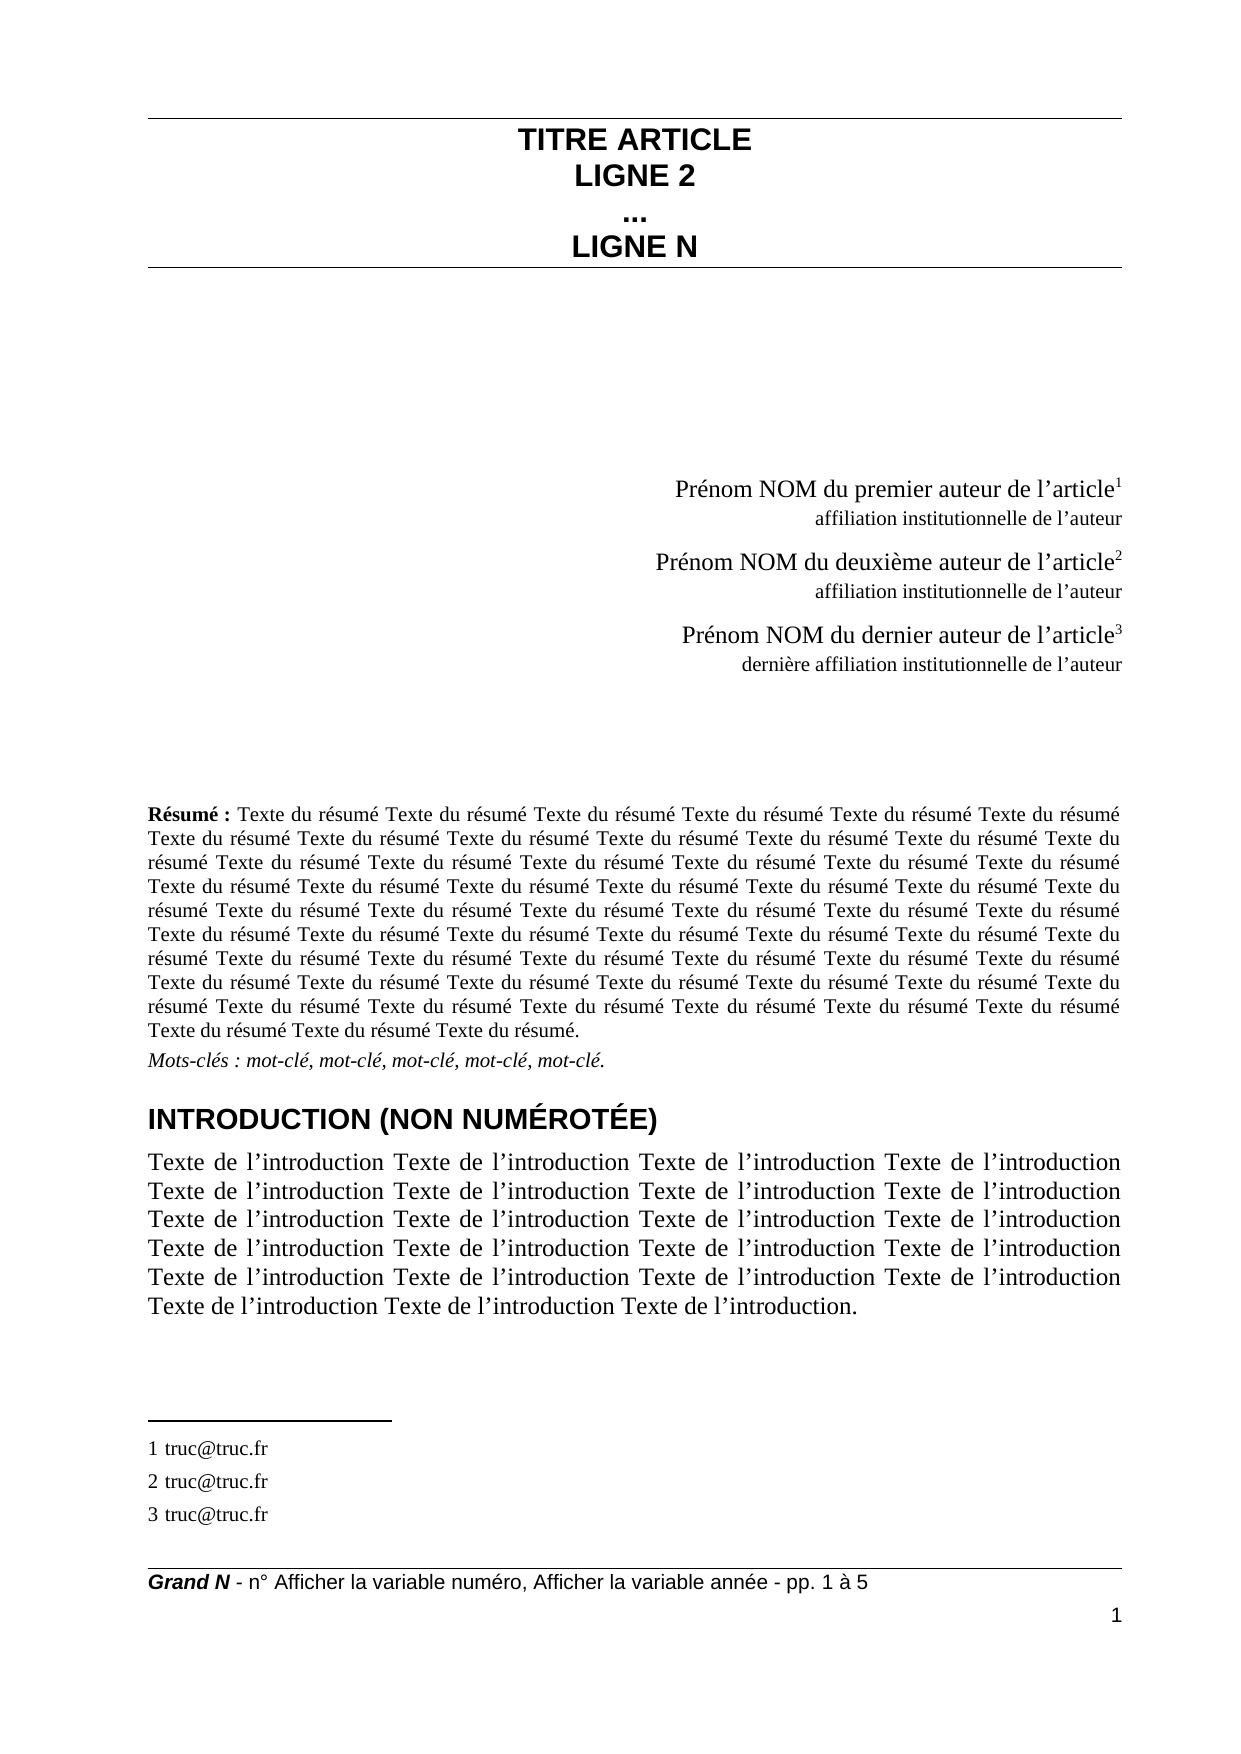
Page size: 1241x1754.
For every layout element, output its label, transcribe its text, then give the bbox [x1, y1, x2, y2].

list Titre article LIGNE 2 ... LIGNE N [148, 119, 1122, 267]
text Texte de l’introduction Texte de l’introduction Texte de l’introduction Texte de l’introduction Texte de l’introduction Texte de l’introduction Texte de l’introduction Texte de l’introduction Texte de l’introduction Texte de l’introduction Texte de l’introduction Texte de l’introduction Texte de l’introduction Texte de l’introduction Texte de l’introduction Texte de l’introduction Texte de l’introduction Texte de l’introduction Texte de l’introduction Texte de l’introduction Texte de l’introduction Texte de l’introduction Texte de l’introduction. [148, 1147, 1122, 1319]
text affiliation institutionnelle de l’auteur [148, 579, 1122, 603]
subtitle Introduction (non numérotée) [148, 1102, 1122, 1135]
text Résumé : Texte du résumé Texte du résumé Texte du résumé Texte du résumé Texte du résumé Texte du résumé Texte du résumé Texte du résumé Texte du résumé Texte du résumé Texte du résumé Texte du résumé Texte du résumé Texte du résumé Texte du résumé Texte du résumé Texte du résumé Texte du résumé Texte du résumé Texte du résumé Texte du résumé Texte du résumé Texte du résumé Texte du résumé Texte du résumé Texte du résumé Texte du résumé Texte du résumé Texte du résumé Texte du résumé Texte du résumé Texte du résumé Texte du résumé Texte du résumé Texte du résumé Texte du résumé Texte du résumé Texte du résumé Texte du résumé Texte du résumé Texte du résumé Texte du résumé Texte du résumé Texte du résumé Texte du résumé Texte du résumé Texte du résumé Texte du résumé Texte du résumé Texte du résumé Texte du résumé Texte du résumé Texte du résumé Texte du résumé Texte du résumé Texte du résumé Texte du résumé Texte du résumé Texte du résumé Texte du résumé Texte du résumé. [148, 802, 1122, 1042]
text Prénom NOM du dernier auteur de l’article [148, 621, 1122, 649]
text Prénom NOM du premier auteur de l’article [148, 474, 1122, 502]
text Mots-clés : mot-clé, mot-clé, mot-clé, mot-clé, mot-clé. [148, 1048, 1122, 1072]
text Prénom NOM du deuxième auteur de l’article [148, 547, 1122, 576]
text affiliation institutionnelle de l’auteur [148, 505, 1122, 529]
text dernière affiliation institutionnelle de l’auteur [148, 652, 1122, 676]
